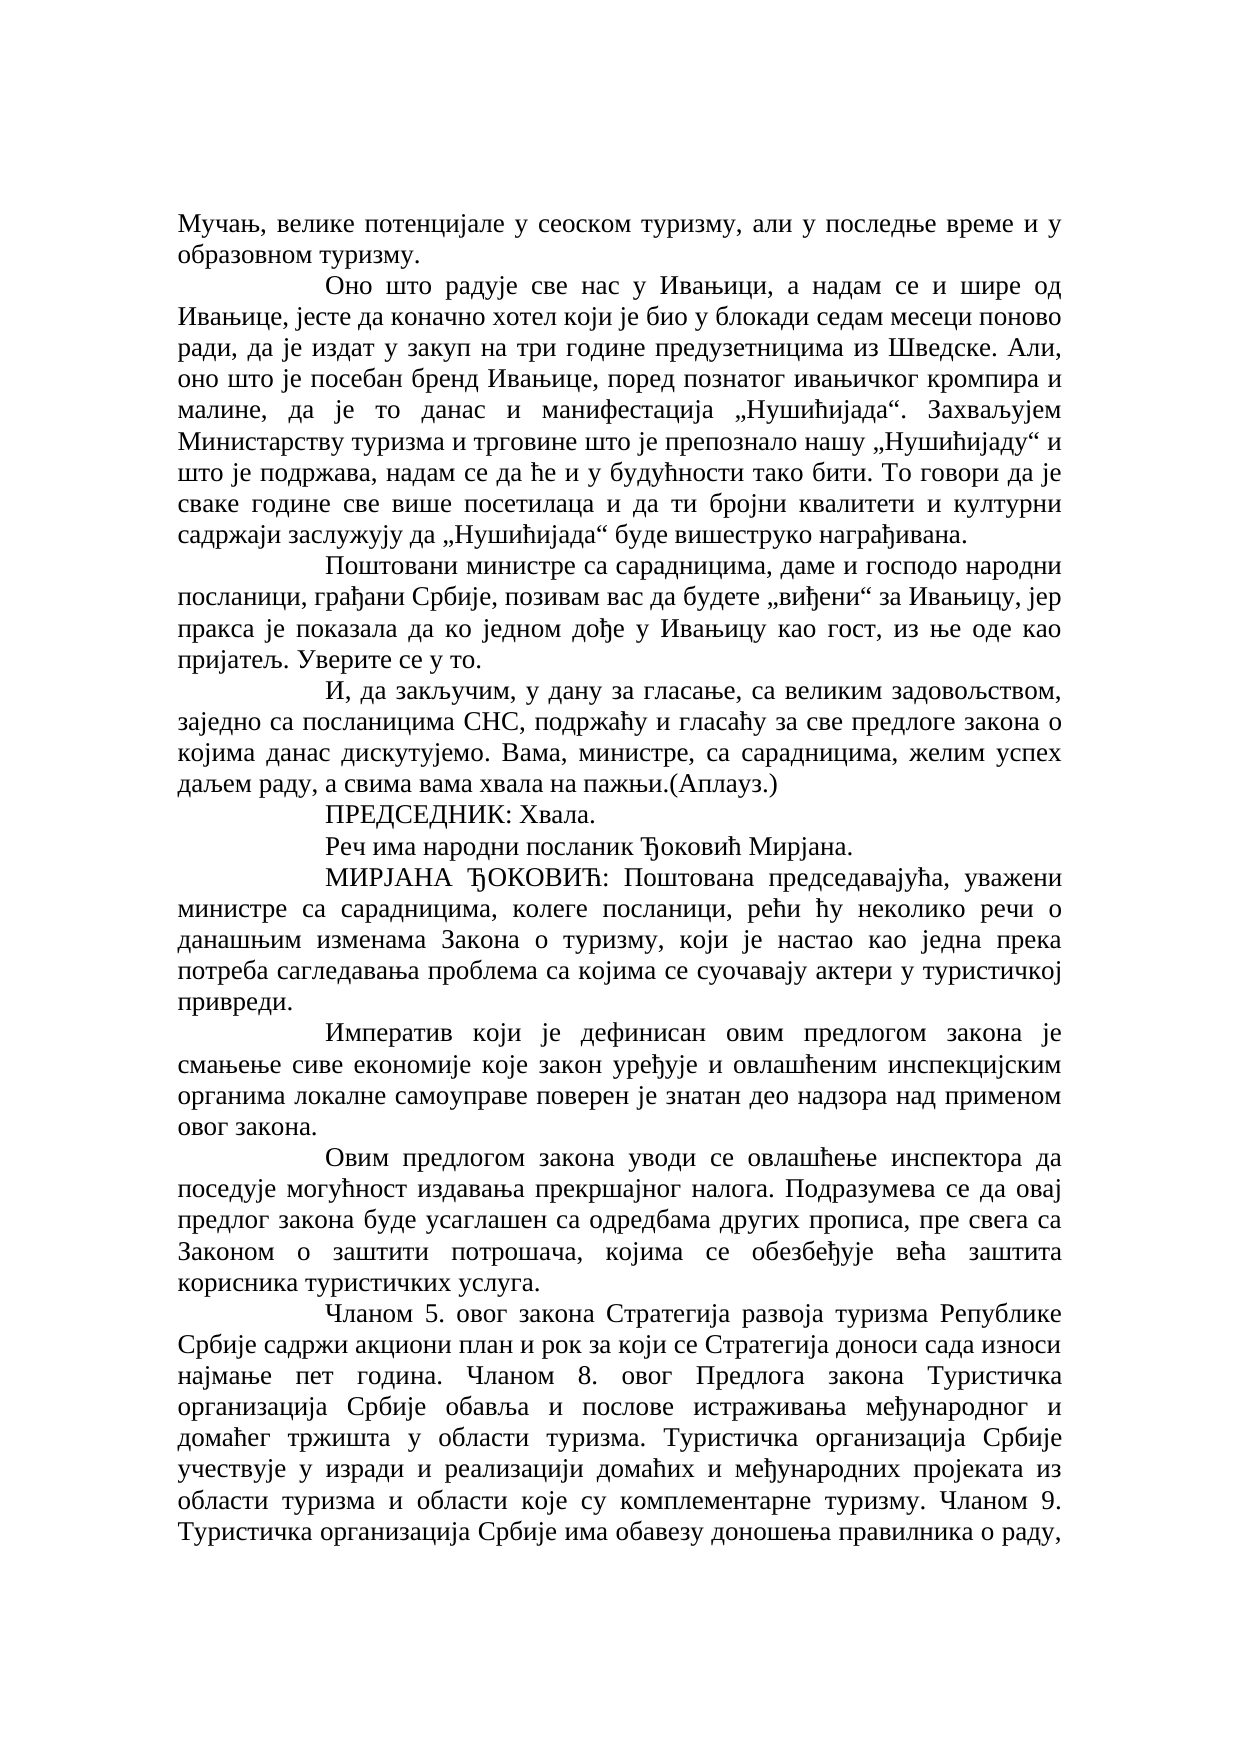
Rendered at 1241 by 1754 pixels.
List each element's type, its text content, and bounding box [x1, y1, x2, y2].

text Поштовани министре са сарадницима, даме и господо народни посланици, грађани Србије, позивам вас да будете „виђени“ за Ивањицу, јер пракса је показала да ко једном дође у Ивањицу као гост, из ње оде као пријатељ. Уверите се у то. [177, 549, 1063, 674]
text И, да закључим, у дану за гласање, са великим задовољством, заједно са посланицима СНС, подржаћу и гласаћу за све предлоге закона о којима данас дискутујемо. Вама, министре, са сарадницима, желим успех даљем раду, а свима вама хвала на пажњи.(Аплауз.) [177, 674, 1063, 798]
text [177, 207, 1063, 269]
text Овим предлогом закона уводи се овлашћење инспектора да поседује могућност издавања прекршајног налога. Подразумева се да овај предлог закона буде усаглашен са одредбама других прописа, пре свега са Законом о заштити потрошача, којима се обезбеђује већа заштита корисника туристичких услуга. [177, 1141, 1063, 1297]
text МИРЈАНА ЂОКОВИЋ: Поштована председавајућа, уважени министре са сарадницима, колеге посланици, рећи ћу неколико речи о данашњим изменама Закона о туризму, који је настао као једна прека потреба сагледавања проблема са којима се суочавају актери у туристичкој привреди. [177, 861, 1063, 1017]
text Реч има народни посланик Ђоковић Мирјана. [177, 830, 1063, 861]
text ПРЕДСЕДНИК: Хвала. [177, 798, 1063, 830]
text Императив који је дефинисан овим предлогом закона је смањење сиве економије које закон уређује и овлашћеним инспекцијским органима локалне самоуправе поверен је знатан део надзора над применом овог закона. [177, 1017, 1063, 1141]
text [177, 1297, 1063, 1546]
text Оно што радује све нас у Ивањици, а надам се и шире од Ивањице, јесте да коначно хотел који је био у блокади седам месеци поново ради, да је издат у закуп на три године предузетницима из Шведске. Али, оно што је посебан бренд Ивањице, поред познатог ивањичког кромпира и малине, да је то данас и манифестација „Нушићијада“. Захваљујем Министарству туризма и трговине што је препознало нашу „Нушићијаду“ и што је подржава, надам се да ће и у будућности тако бити. То говори да је сваке године све више посетилаца и да ти бројни квалитети и културни садржаји заслужују да „Нушићијада“ буде вишеструко награђивана. [177, 269, 1063, 549]
